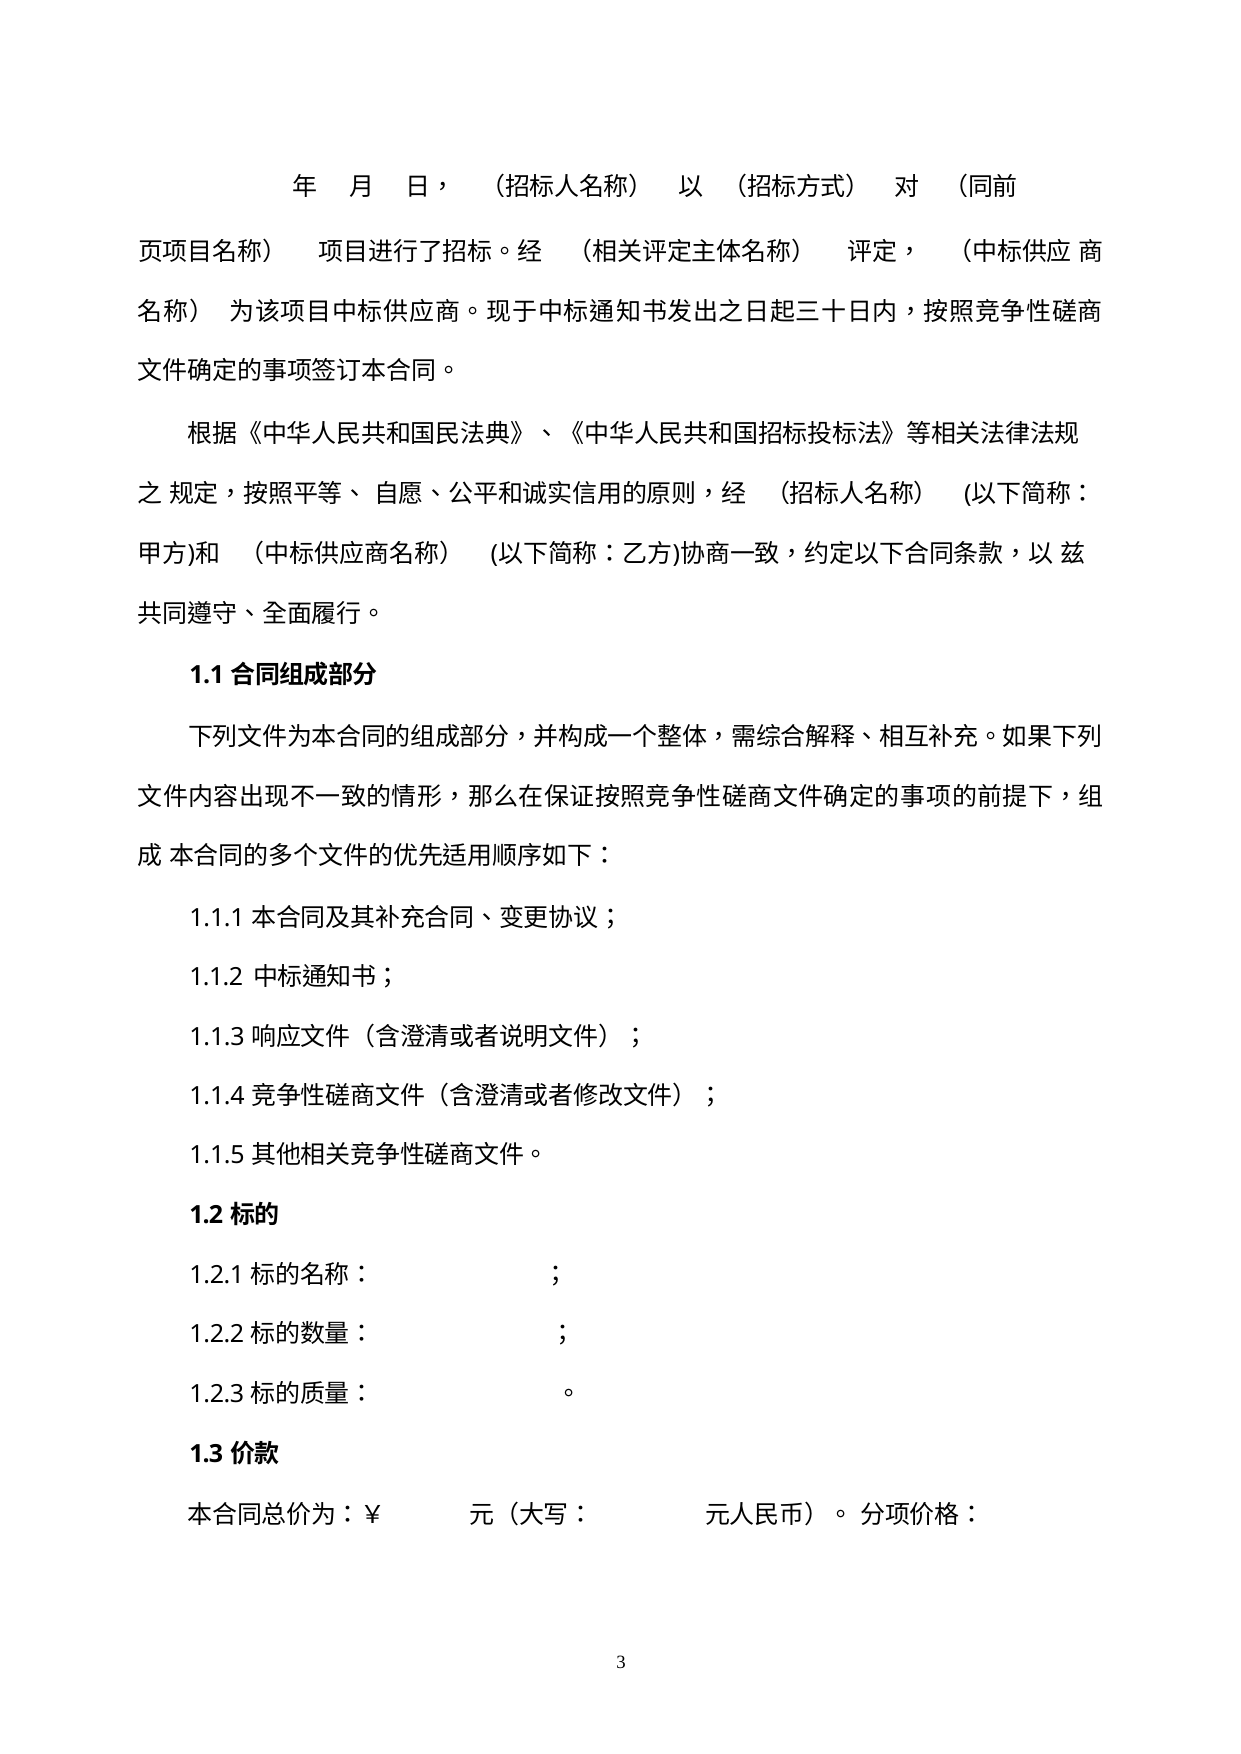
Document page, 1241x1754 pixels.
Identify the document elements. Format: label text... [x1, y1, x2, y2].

text 1.1.1 本合同及其补充合同、变更协议； [189, 901, 1104, 932]
text 下列文件为本合同的组成部分，并构成一个整体，需综合解释、相互补充。如果下列 文件内容出现不一致的情形，那么在保证按照竞争性磋商文件确定的事项的前提下，组成 本合同的多个文件的优先适用顺序如下： [137, 718, 1104, 872]
text 1.3 价款 [189, 1437, 1104, 1468]
text 1.2.2 标的数量： ； [189, 1318, 1104, 1349]
text 1.1.3 响应文件（含澄清或者说明文件）； [189, 1020, 1104, 1051]
text 1.1 合同组成部分 [189, 659, 1104, 690]
text 1.1.2 中标通知书； [189, 961, 1104, 992]
text 1.2.1 标的名称： ； [189, 1258, 1104, 1290]
text 本合同总价为：￥ 元（大写： 元人民币）。 分项价格： [187, 1497, 1007, 1531]
text 1.1.5 其他相关竞争性磋商文件。 [189, 1139, 1104, 1170]
text 页项目名称） 项目进行了招标。经 （相关评定主体名称） 评定， （中标供应 商名称） 为该项目中标供应商。现于中标通知书发出之日起三十日内，按照竞争性磋商 文件确定的事项签订本合同。 [137, 233, 1104, 387]
text 1.2.3 标的质量： 。 [189, 1377, 1104, 1409]
text 1.2 标的 [189, 1199, 1104, 1230]
text 1.1.4 竞争性磋商文件（含澄清或者修改文件）； [189, 1080, 1104, 1111]
text 根据《中华人民共和国民法典》、《中华人民共和国招标投标法》等相关法律法规之 规定，按照平等、 自愿、公平和诚实信用的原则，经 （招标人名称） (以下简称： 甲方)和 （中标供应商名称） (以下简称：乙方)协商一致，约定以下合同条款，以 兹共同遵守、全面履行。 [137, 416, 1104, 629]
